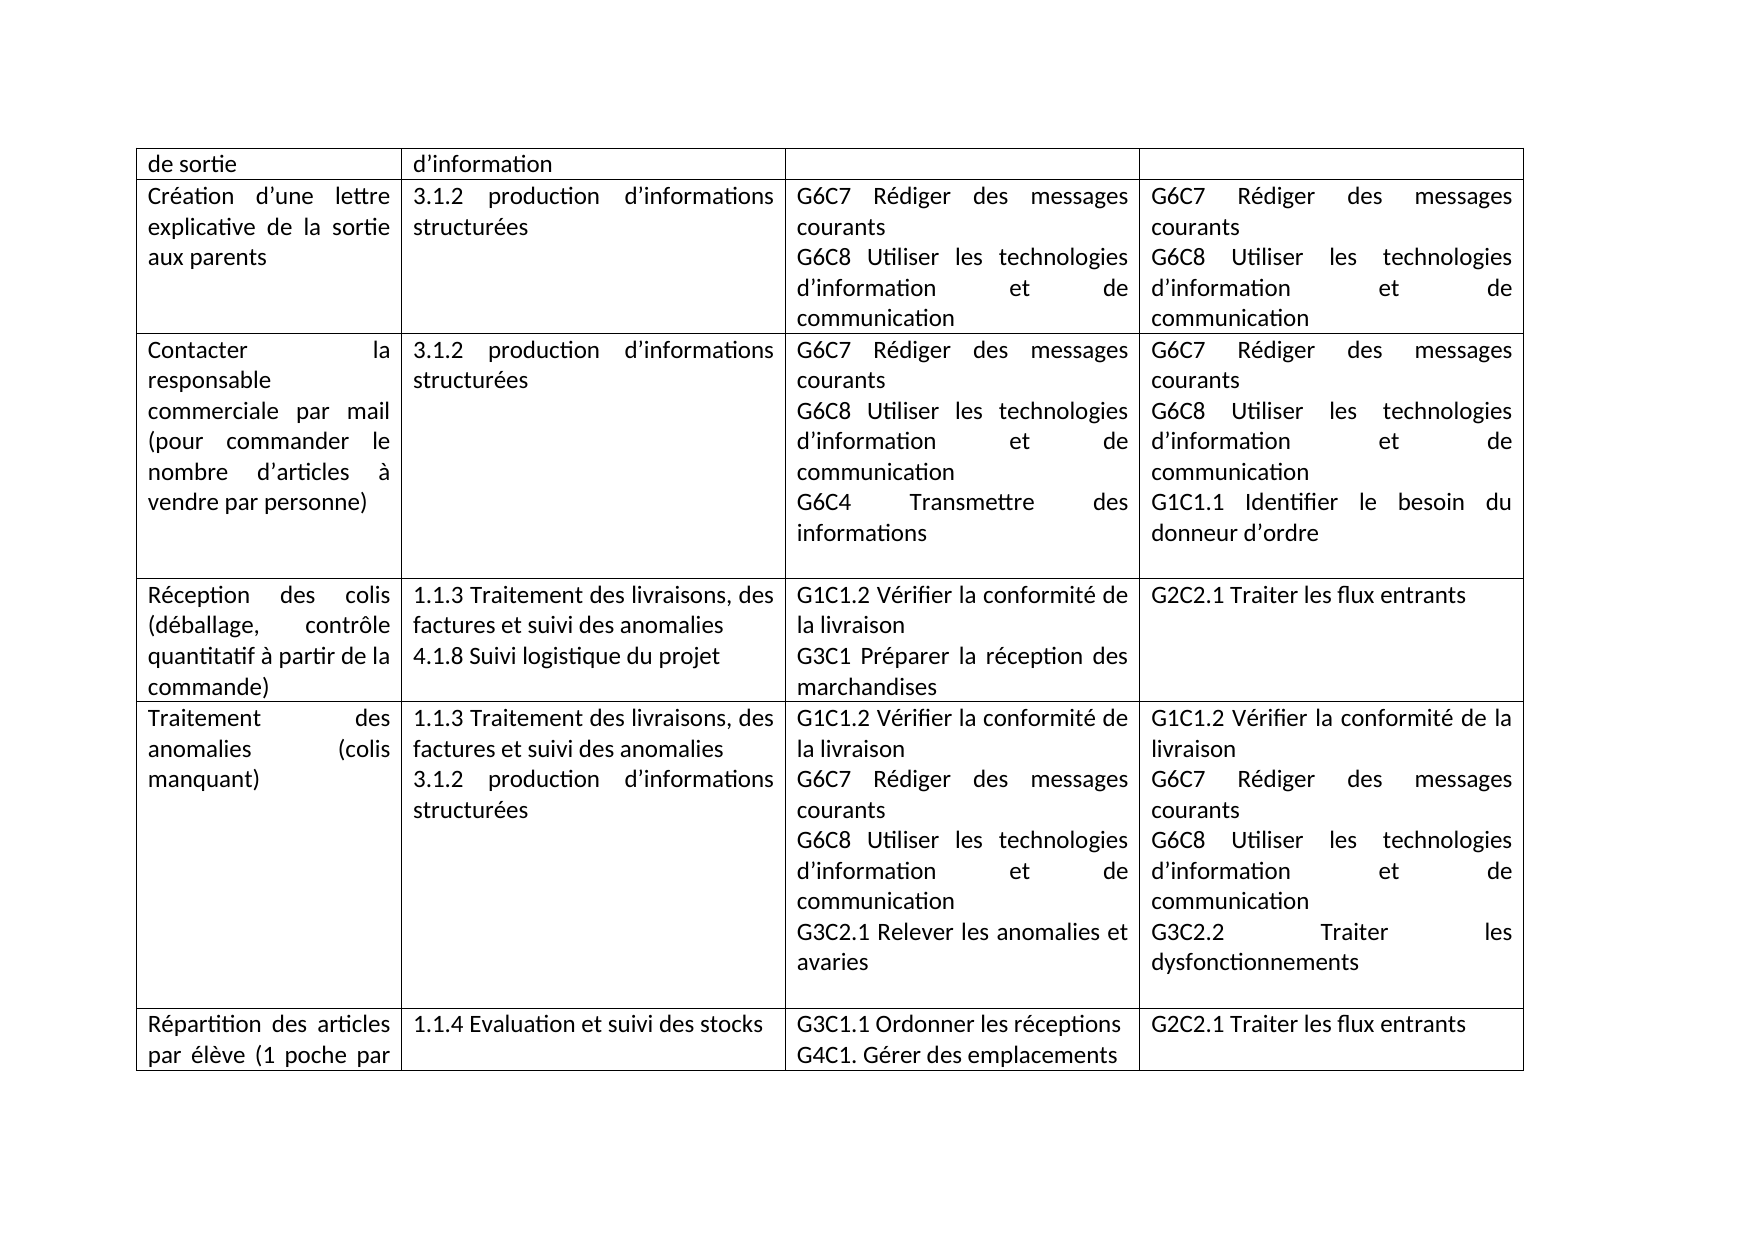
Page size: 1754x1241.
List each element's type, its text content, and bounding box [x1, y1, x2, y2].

table_cell G2C2.1 Traiter les flux entrants [1140, 579, 1523, 701]
table_cell Traitement des anomalies (colis manquant) [137, 702, 401, 1007]
table_cell 1.1.3 Traitement des livraisons, des factures et suivi des anomalies 4.1.8 Suivi logistique du projet [402, 579, 785, 701]
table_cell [786, 1009, 1139, 1069]
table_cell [402, 1009, 785, 1069]
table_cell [402, 149, 785, 179]
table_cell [786, 149, 1139, 179]
table_cell G1C1.2 Vérifier la conformité de la livraison G3C1 Préparer la réception des marchandises [786, 579, 1139, 701]
table_cell 3.1.2 production d’informations structurées [402, 334, 785, 578]
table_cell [1140, 1009, 1523, 1069]
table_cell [1140, 149, 1523, 179]
table_cell G6C7 Rédiger des messages courants G6C8 Utiliser les technologies d’information et de communication G6C4 Transmettre des informations [786, 334, 1139, 578]
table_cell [137, 149, 401, 179]
table_cell G6C7 Rédiger des messages courants G6C8 Utiliser les technologies d’information et de communication [1140, 180, 1523, 333]
table_cell G6C7 Rédiger des messages courants G6C8 Utiliser les technologies d’information et de communication G1C1.1 Identifier le besoin du donneur d’ordre [1140, 334, 1523, 578]
table_cell G1C1.2 Vérifier la conformité de la livraison G6C7 Rédiger des messages courants G6C8 Utiliser les technologies d’information et de communication G3C2.2 Traiter les dysfonctionnements [1140, 702, 1523, 1007]
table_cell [137, 1009, 401, 1069]
table_cell G6C7 Rédiger des messages courants G6C8 Utiliser les technologies d’information et de communication [786, 180, 1139, 333]
table_cell G1C1.2 Vérifier la conformité de la livraison G6C7 Rédiger des messages courants G6C8 Utiliser les technologies d’information et de communication G3C2.1 Relever les anomalies et avaries [786, 702, 1139, 1007]
table_cell Réception des colis (déballage, contrôle quantitatif à partir de la commande) [137, 579, 401, 701]
table_cell Création d’une lettre explicative de la sortie aux parents [137, 180, 401, 333]
table_cell Contacter la responsable commerciale par mail (pour commander le nombre d’articles à vendre par personne) [137, 334, 401, 578]
table_cell 1.1.3 Traitement des livraisons, des factures et suivi des anomalies 3.1.2 production d’informations structurées [402, 702, 785, 1007]
table_cell 3.1.2 production d’informations structurées [402, 180, 785, 333]
